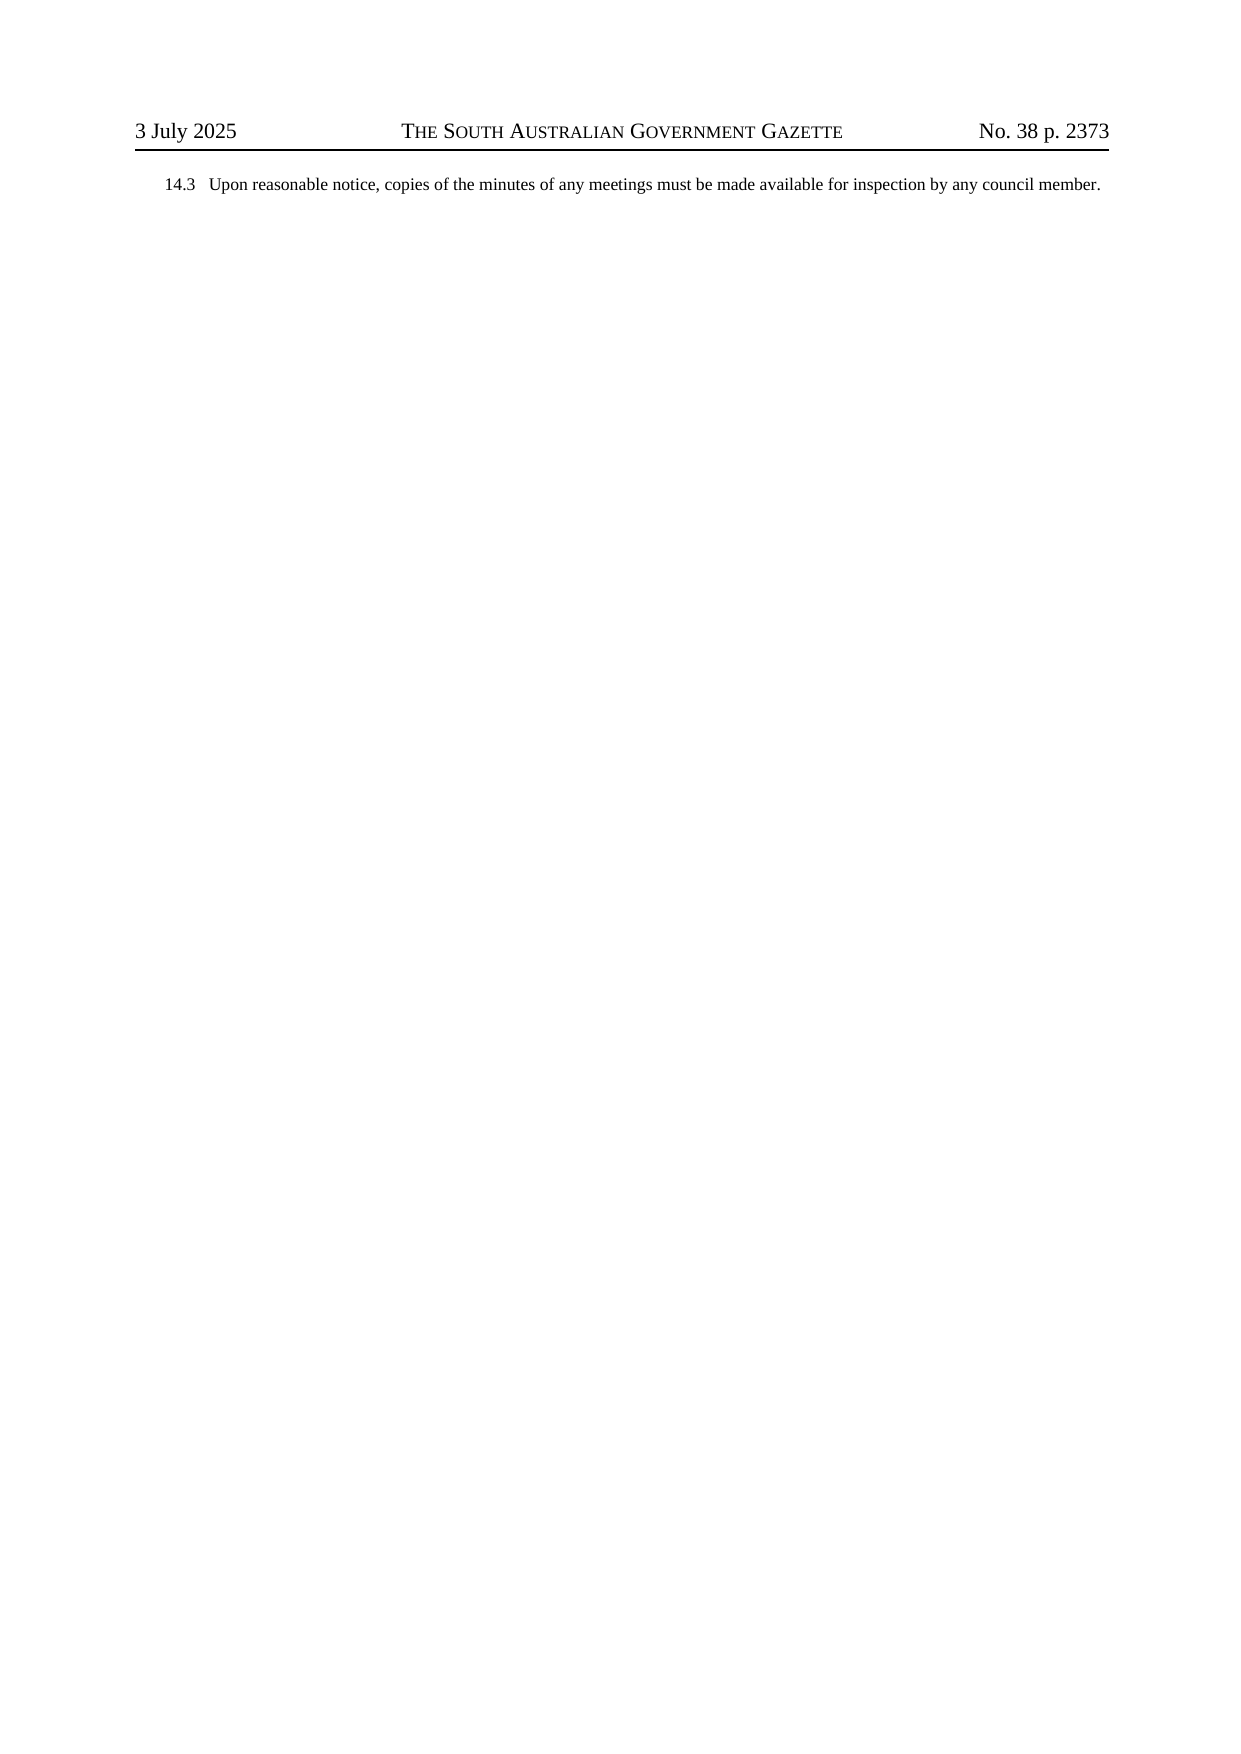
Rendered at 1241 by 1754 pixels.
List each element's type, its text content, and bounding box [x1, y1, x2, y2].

text 14.3 Upon reasonable notice, copies of the minutes of any meetings must be made available for inspection by any council member. [164, 176, 1109, 193]
